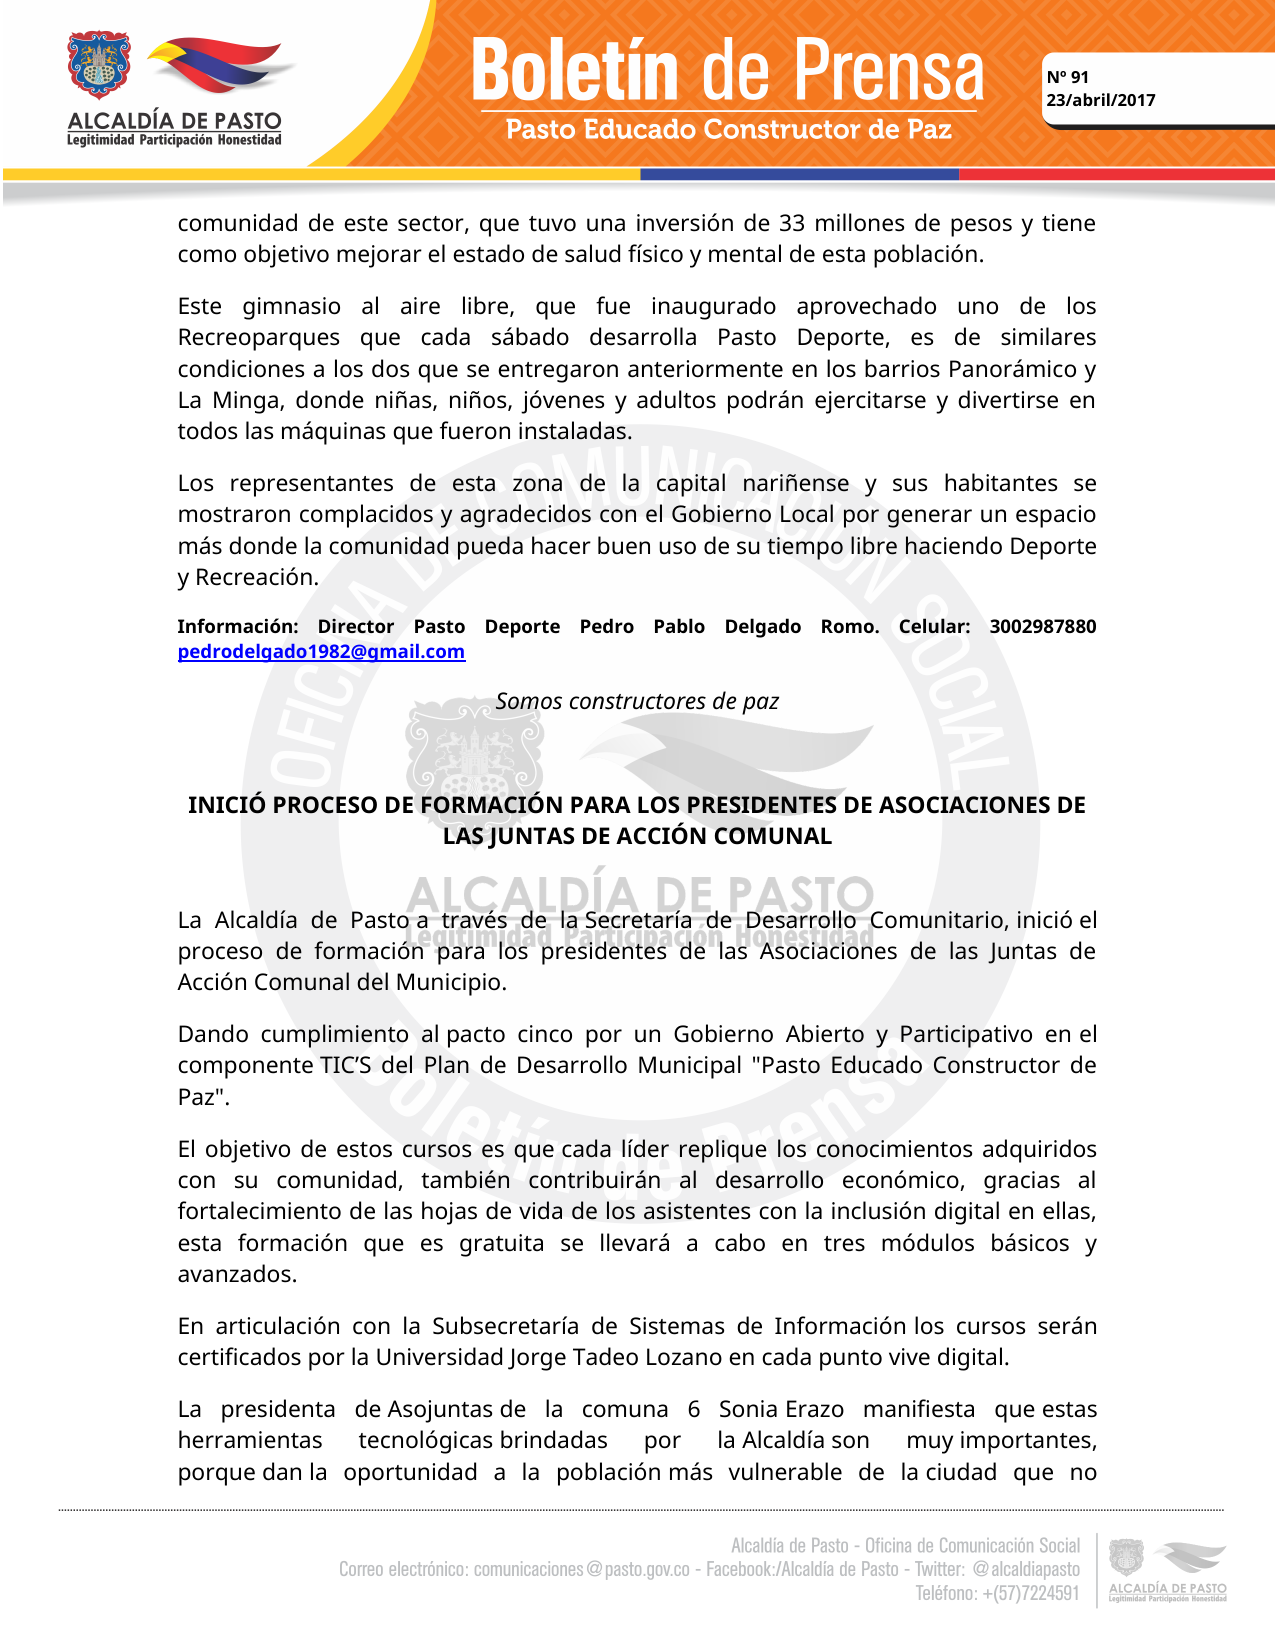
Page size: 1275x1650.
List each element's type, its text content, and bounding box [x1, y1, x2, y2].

text Somos constructores de paz [177, 685, 1098, 716]
text INICIÓ PROCESO DE FORMACIÓN PARA LOS PRESIDENTES DE ASOCIACIONES DE LAS JUNTAS DE ACCIÓN COMUNAL [177, 789, 1098, 852]
text Este gimnasio al aire libre, que fue inaugurado aprovechado uno de los Recreoparques que cada sábado desarrolla Pasto Deporte, es de similares condiciones a los dos que se entregaron anteriormente en los barrios Panorámico y La Minga, donde niñas, niños, jóvenes y adultos podrán ejercitarse y divertirse en todos las máquinas que fueron instaladas. [177, 290, 1098, 446]
picture [3, 0, 1275, 1649]
text Los representantes de esta zona de la capital nariñense y sus habitantes se mostraron complacidos y agradecidos con el Gobierno Local por generar un espacio más donde la comunidad pueda hacer buen uso de su tiempo libre haciendo Deporte y Recreación. [177, 467, 1098, 592]
text La Alcaldía de Pasto a través de la Secretaría de Desarrollo Comunitario, inició el proceso de formación para los presidentes de las Asociaciones de las Juntas de Acción Comunal del Municipio. [177, 872, 1098, 997]
text Dando cumplimiento al pacto cinco por un Gobierno Abierto y Participativo en el componente TIC’S del Plan de Desarrollo Municipal "Pasto Educado Constructor de Paz". [177, 1018, 1098, 1112]
text En articulación con la Subsecretaría de Sistemas de Información los cursos serán certificados por la Universidad Jorge Tadeo Lozano en cada punto vive digital. [177, 1310, 1098, 1372]
text Información: Director Pasto Deporte Pedro Pablo Delgado Romo. Celular: 3002987880 pedrodelgado1982@gmail.com [177, 613, 1098, 664]
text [177, 207, 1098, 269]
text El objetivo de estos cursos es que cada líder replique los conocimientos adquiridos con su comunidad, también contribuirán al desarrollo económico, gracias al fortalecimiento de las hojas de vida de los asistentes con la inclusión digital en ellas, esta formación que es gratuita se llevará a cabo en tres módulos básicos y avanzados. [177, 1133, 1098, 1289]
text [177, 1393, 1098, 1487]
